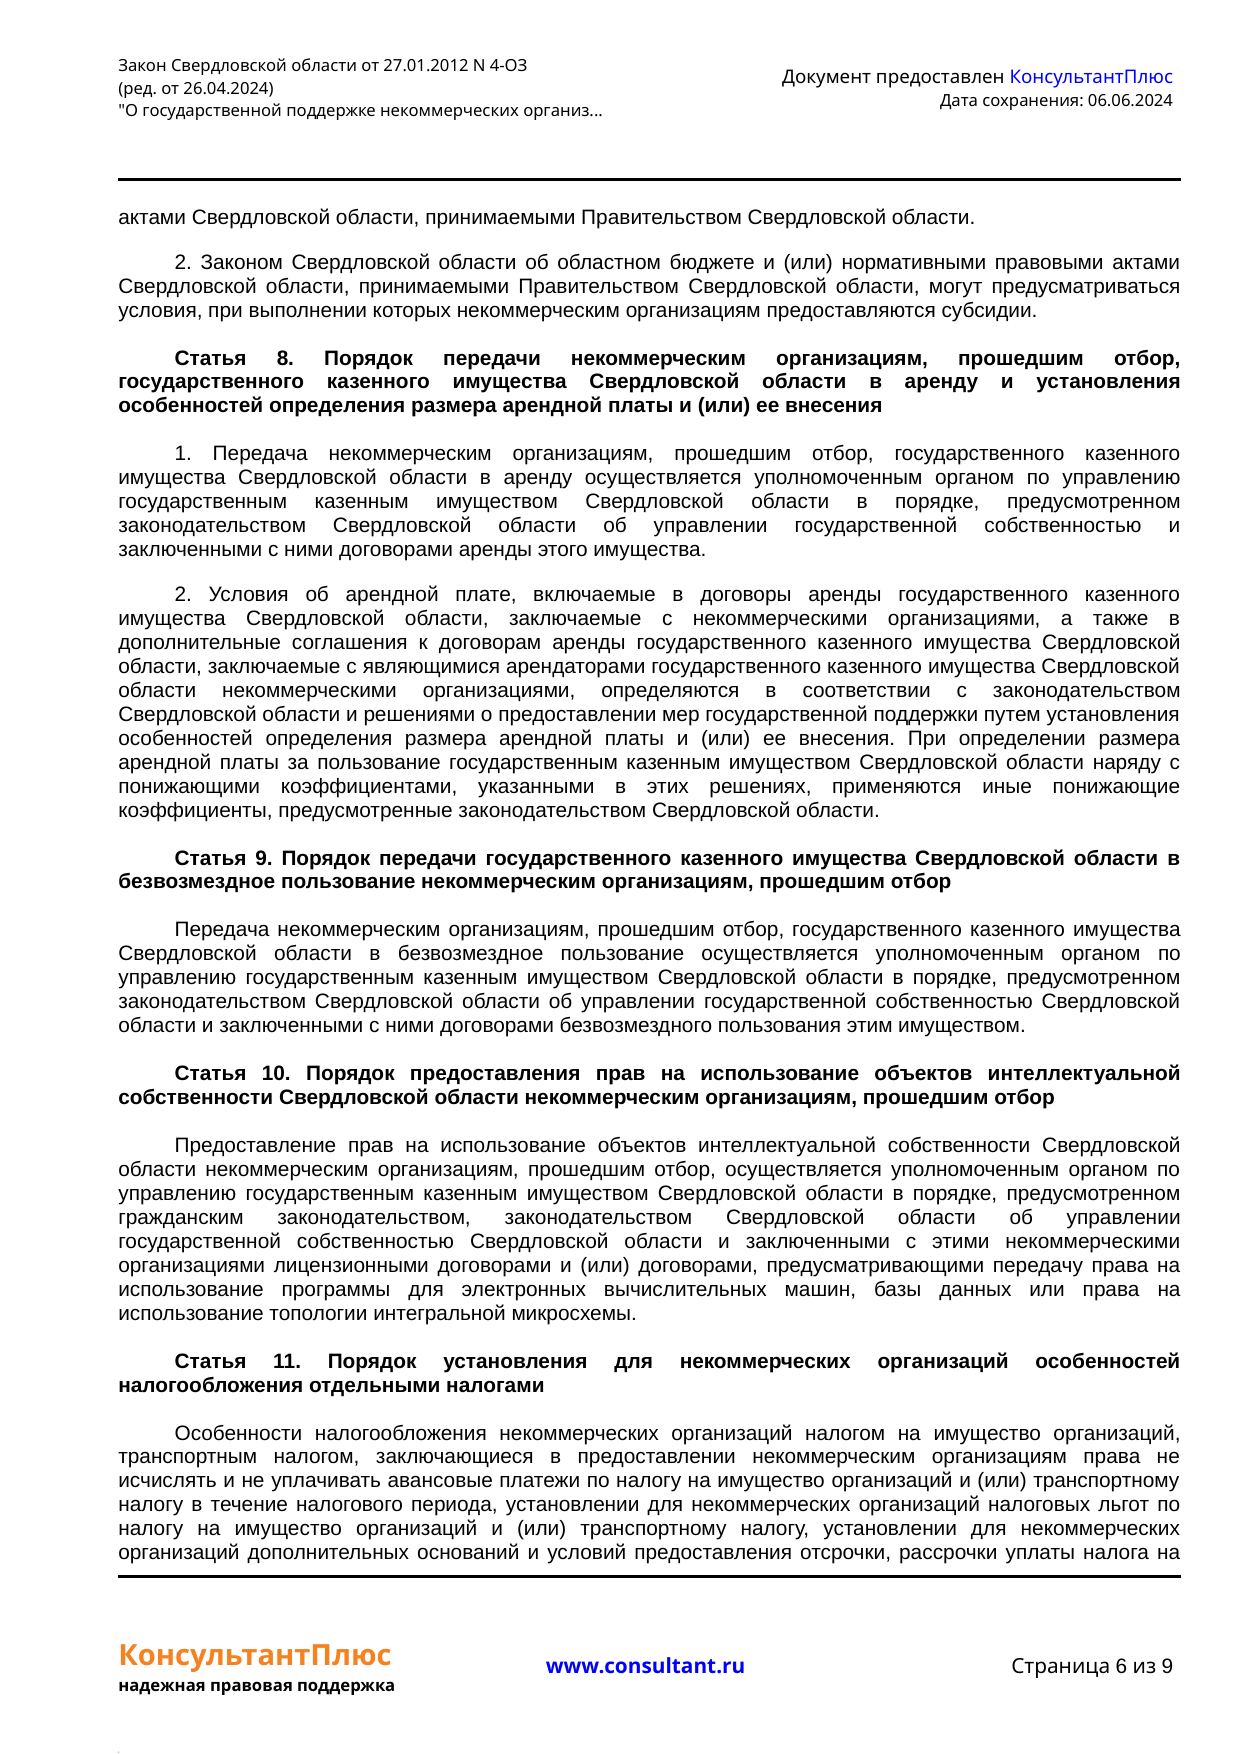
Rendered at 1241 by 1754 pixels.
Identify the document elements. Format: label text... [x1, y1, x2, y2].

title Статья 8. Порядок передачи некоммерческим организациям, прошедшим отбор, государственного казенного имущества Свердловской области в аренду и установления особенностей определения размера арендной платы и (или) ее внесения [118, 345, 1181, 417]
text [118, 205, 1181, 229]
title Статья 10. Порядок предоставления прав на использование объектов интеллектуальной собственности Свердловской области некоммерческим организациям, прошедшим отбор [118, 1061, 1181, 1109]
text Предоставление прав на использование объектов интеллектуальной собственности Свердловской области некоммерческим организациям, прошедшим отбор, осуществляется уполномоченным органом по управлению государственным казенным имуществом Свердловской области в порядке, предусмотренном гражданским законодательством, законодательством Свердловской области об управлении государственной собственностью Свердловской области и заключенными с этими некоммерческими организациями лицензионными договорами и (или) договорами, предусматривающими передачу права на использование программы для электронных вычислительных машин, базы данных или права на использование топологии интегральной микросхемы. [118, 1133, 1181, 1324]
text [118, 1420, 1181, 1564]
text 2. Условия об арендной плате, включаемые в договоры аренды государственного казенного имущества Свердловской области, заключаемые с некоммерческими организациями, а также в дополнительные соглашения к договорам аренды государственного казенного имущества Свердловской области, заключаемые с являющимися арендаторами государственного казенного имущества Свердловской области некоммерческими организациями, определяются в соответствии с законодательством Свердловской области и решениями о предоставлении мер государственной поддержки путем установления особенностей определения размера арендной платы и (или) ее внесения. При определении размера арендной платы за пользование государственным казенным имуществом Свердловской области наряду с понижающими коэффициентами, указанными в этих решениях, применяются иные понижающие коэффициенты, предусмотренные законодательством Свердловской области. [118, 582, 1181, 821]
text 2. Законом Свердловской области об областном бюджете и (или) нормативными правовыми актами Свердловской области, принимаемыми Правительством Свердловской области, могут предусматриваться условия, при выполнении которых некоммерческим организациям предоставляются субсидии. [118, 249, 1181, 321]
text 1. Передача некоммерческим организациям, прошедшим отбор, государственного казенного имущества Свердловской области в аренду осуществляется уполномоченным органом по управлению государственным казенным имуществом Свердловской области в порядке, предусмотренном законодательством Свердловской области об управлении государственной собственностью и заключенными с ними договорами аренды этого имущества. [118, 441, 1181, 561]
title Статья 9. Порядок передачи государственного казенного имущества Свердловской области в безвозмездное пользование некоммерческим организациям, прошедшим отбор [118, 845, 1181, 893]
title Статья 11. Порядок установления для некоммерческих организаций особенностей налогообложения отдельными налогами [118, 1348, 1181, 1396]
text Передача некоммерческим организациям, прошедшим отбор, государственного казенного имущества Свердловской области в безвозмездное пользование осуществляется уполномоченным органом по управлению государственным казенным имуществом Свердловской области в порядке, предусмотренном законодательством Свердловской области об управлении государственной собственностью Свердловской области и заключенными с ними договорами безвозмездного пользования этим имуществом. [118, 917, 1181, 1037]
